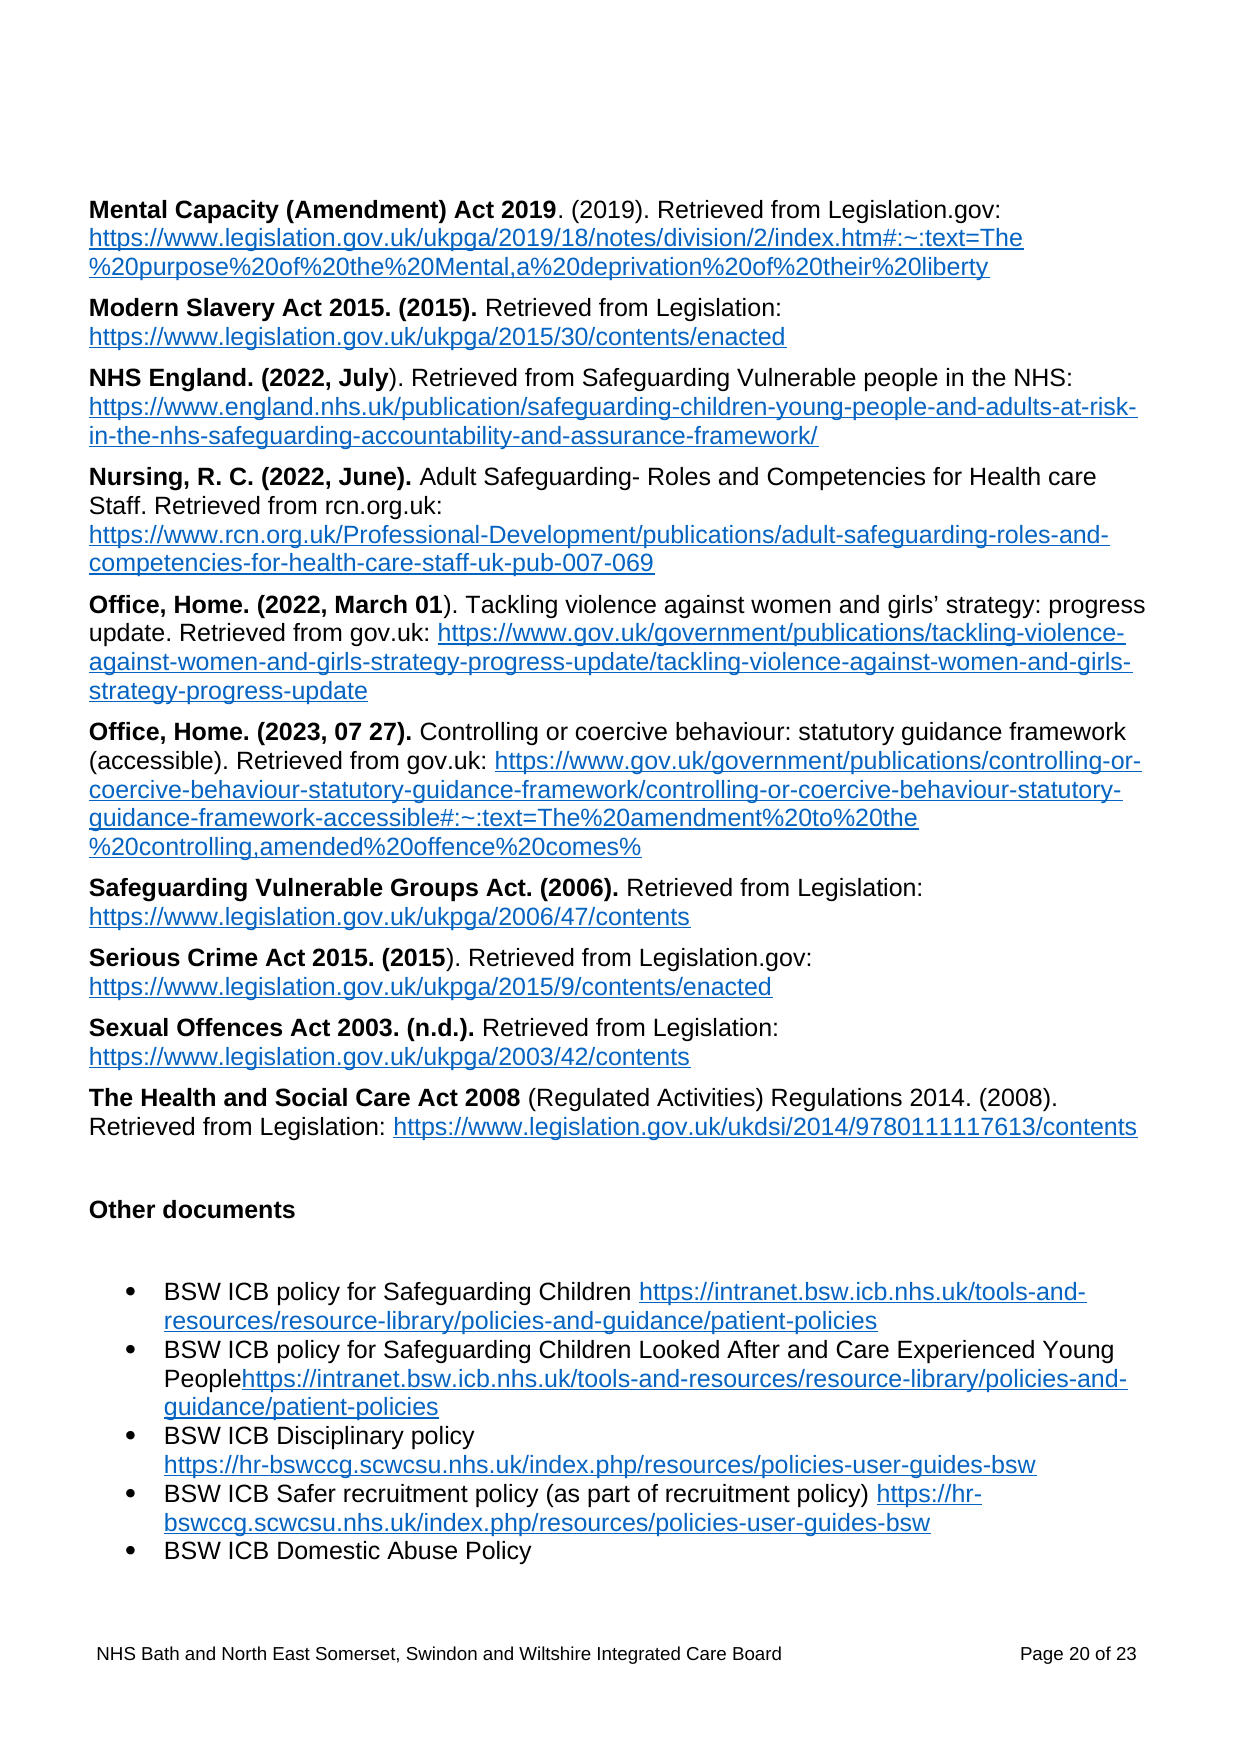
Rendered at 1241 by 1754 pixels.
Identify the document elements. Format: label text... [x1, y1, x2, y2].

text Office, Home. (2022, March 01). Tackling violence against women and girls’ strategy: progress update. Retrieved from gov.uk: https://www.gov.uk/government/publications/tackling-violence-against-women-and-girls-strategy-progress-update/tackling-violence-against-women-and-girls-strategy-progress-update [89, 589, 1152, 704]
list BSW ICB policy for Safeguarding Children Looked After and Care Experienced Young Peoplehttps://intranet.bsw.icb.nhs.uk/tools-and-resources/resource-library/policies-and-guidance/patient-policies [126, 1335, 1152, 1421]
text Sexual Offences Act 2003. (n.d.). Retrieved from Legislation: https://www.legislation.gov.uk/ukpga/2003/42/contents [89, 1013, 1152, 1071]
list BSW ICB Disciplinary policy https://hr-bswccg.scwcsu.nhs.uk/index.php/resources/policies-user-guides-bsw [126, 1421, 1152, 1479]
text Modern Slavery Act 2015. (2015). Retrieved from Legislation: https://www.legislation.gov.uk/ukpga/2015/30/contents/enacted [89, 293, 1152, 351]
text Nursing, R. C. (2022, June). Adult Safeguarding- Roles and Competencies for Health care Staff. Retrieved from rcn.org.uk: https://www.rcn.org.uk/Professional-Development/publications/adult-safeguarding-roles-and-competencies-for-health-care-staff-uk-pub-007-069 [89, 462, 1152, 577]
text NHS England. (2022, July). Retrieved from Safeguarding Vulnerable people in the NHS: https://www.england.nhs.uk/publication/safeguarding-children-young-people-and-adults-at-risk-in-the-nhs-safeguarding-accountability-and-assurance-framework/ [89, 363, 1152, 449]
text Other documents [89, 1194, 1152, 1223]
text Mental Capacity (Amendment) Act 2019. (2019). Retrieved from Legislation.gov: https://www.legislation.gov.uk/ukpga/2019/18/notes/division/2/index.htm#:~:text=The%20purpose%20of%20the%20Mental,a%20deprivation%20of%20their%20liberty [89, 194, 1152, 281]
text The Health and Social Care Act 2008 (Regulated Activities) Regulations 2014. (2008). Retrieved from Legislation: https://www.legislation.gov.uk/ukdsi/2014/9780111117613/contents [89, 1083, 1152, 1141]
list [126, 1536, 1050, 1565]
list BSW ICB policy for Safeguarding Children https://intranet.bsw.icb.nhs.uk/tools-and-resources/resource-library/policies-and-guidance/patient-policies [126, 1277, 1152, 1335]
text Office, Home. (2023, 07 27). Controlling or coercive behaviour: statutory guidance framework (accessible). Retrieved from gov.uk: https://www.gov.uk/government/publications/controlling-or-coercive-behaviour-statutory-guidance-framework/controlling-or-coercive-behaviour-statutory-guidance-framework-accessible#:~:text=The%20amendment%20to%20the%20controlling,amended%20offence%20comes% [89, 717, 1152, 861]
text Safeguarding Vulnerable Groups Act. (2006). Retrieved from Legislation: https://www.legislation.gov.uk/ukpga/2006/47/contents [89, 873, 1152, 931]
text Serious Crime Act 2015. (2015). Retrieved from Legislation.gov: https://www.legislation.gov.uk/ukpga/2015/9/contents/enacted [89, 943, 1152, 1001]
list BSW ICB Safer recruitment policy (as part of recruitment policy) https://hr-bswccg.scwcsu.nhs.uk/index.php/resources/policies-user-guides-bsw [126, 1479, 1050, 1536]
